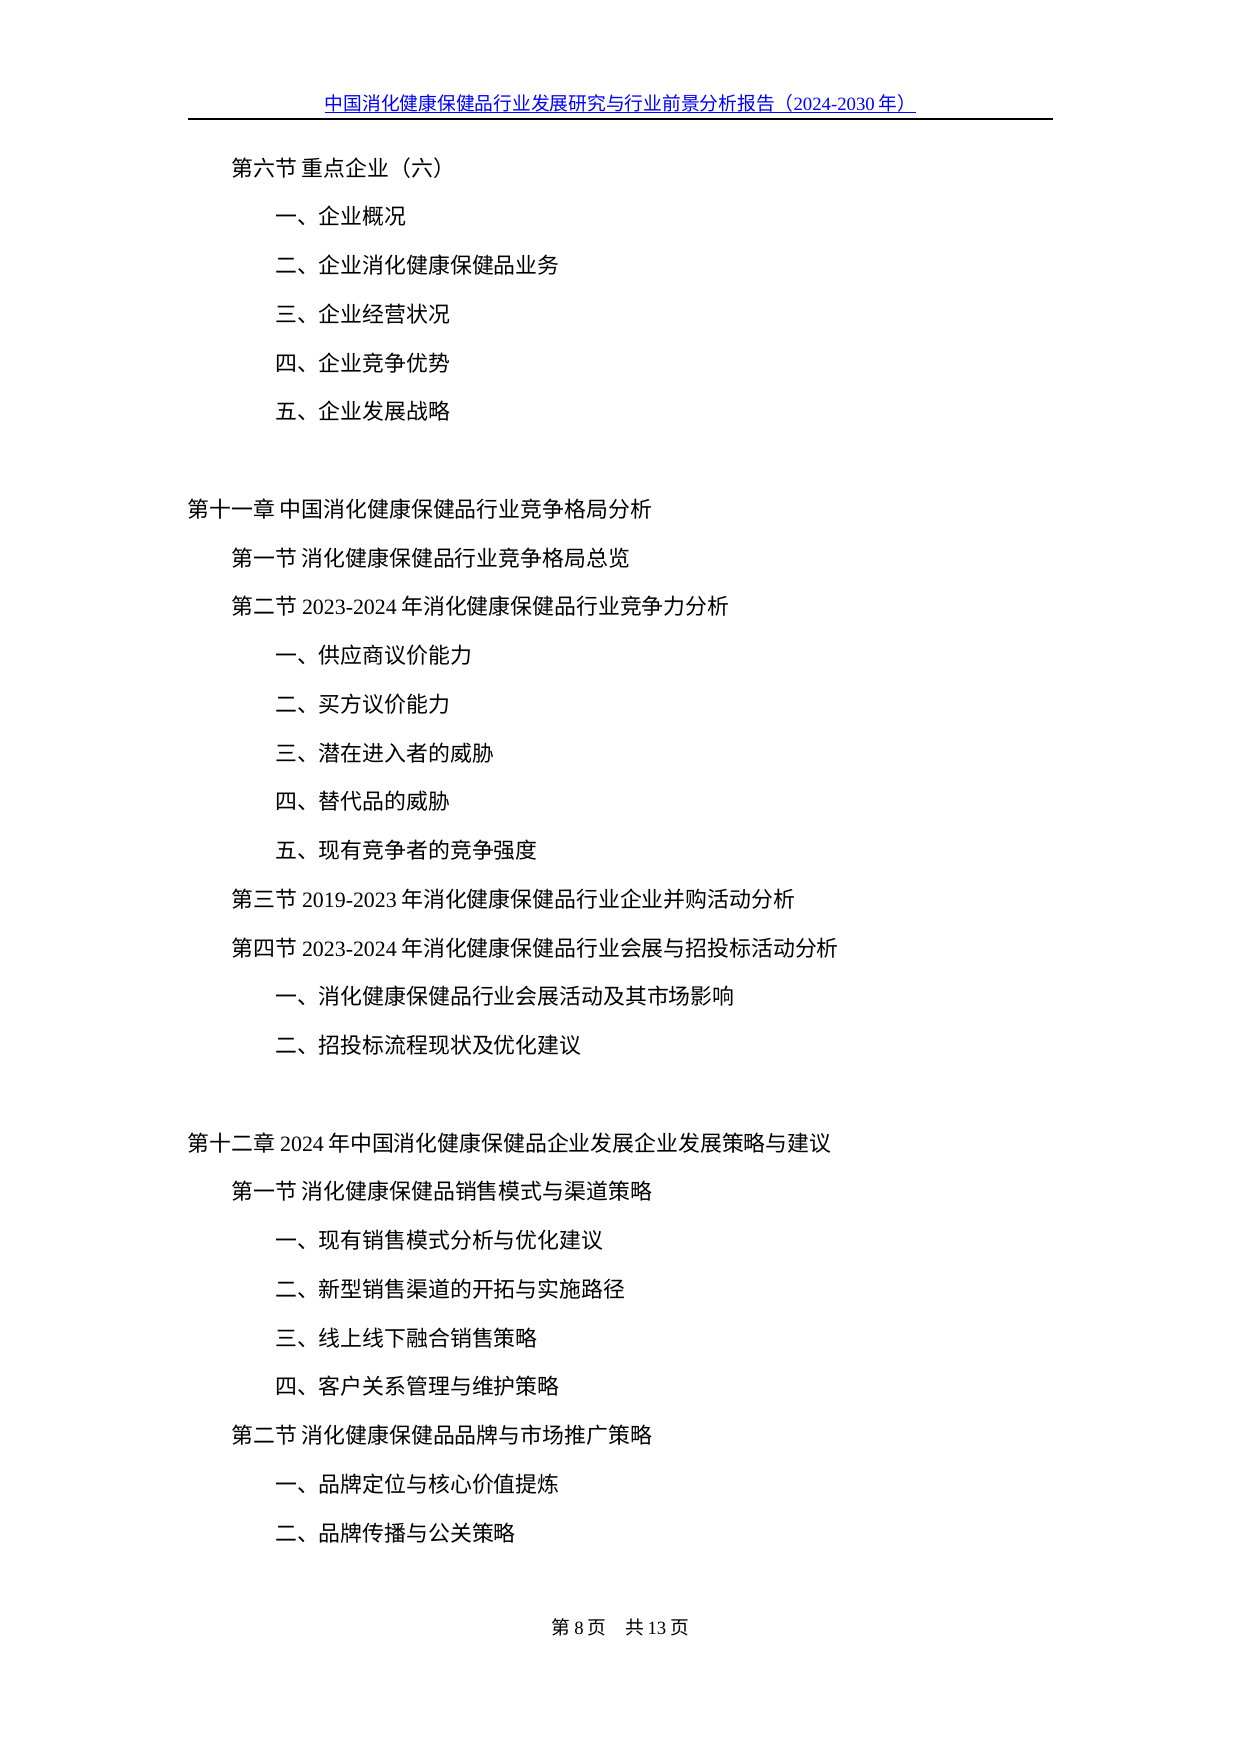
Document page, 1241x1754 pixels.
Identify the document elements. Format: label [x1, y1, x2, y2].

text [187, 150, 1053, 1548]
